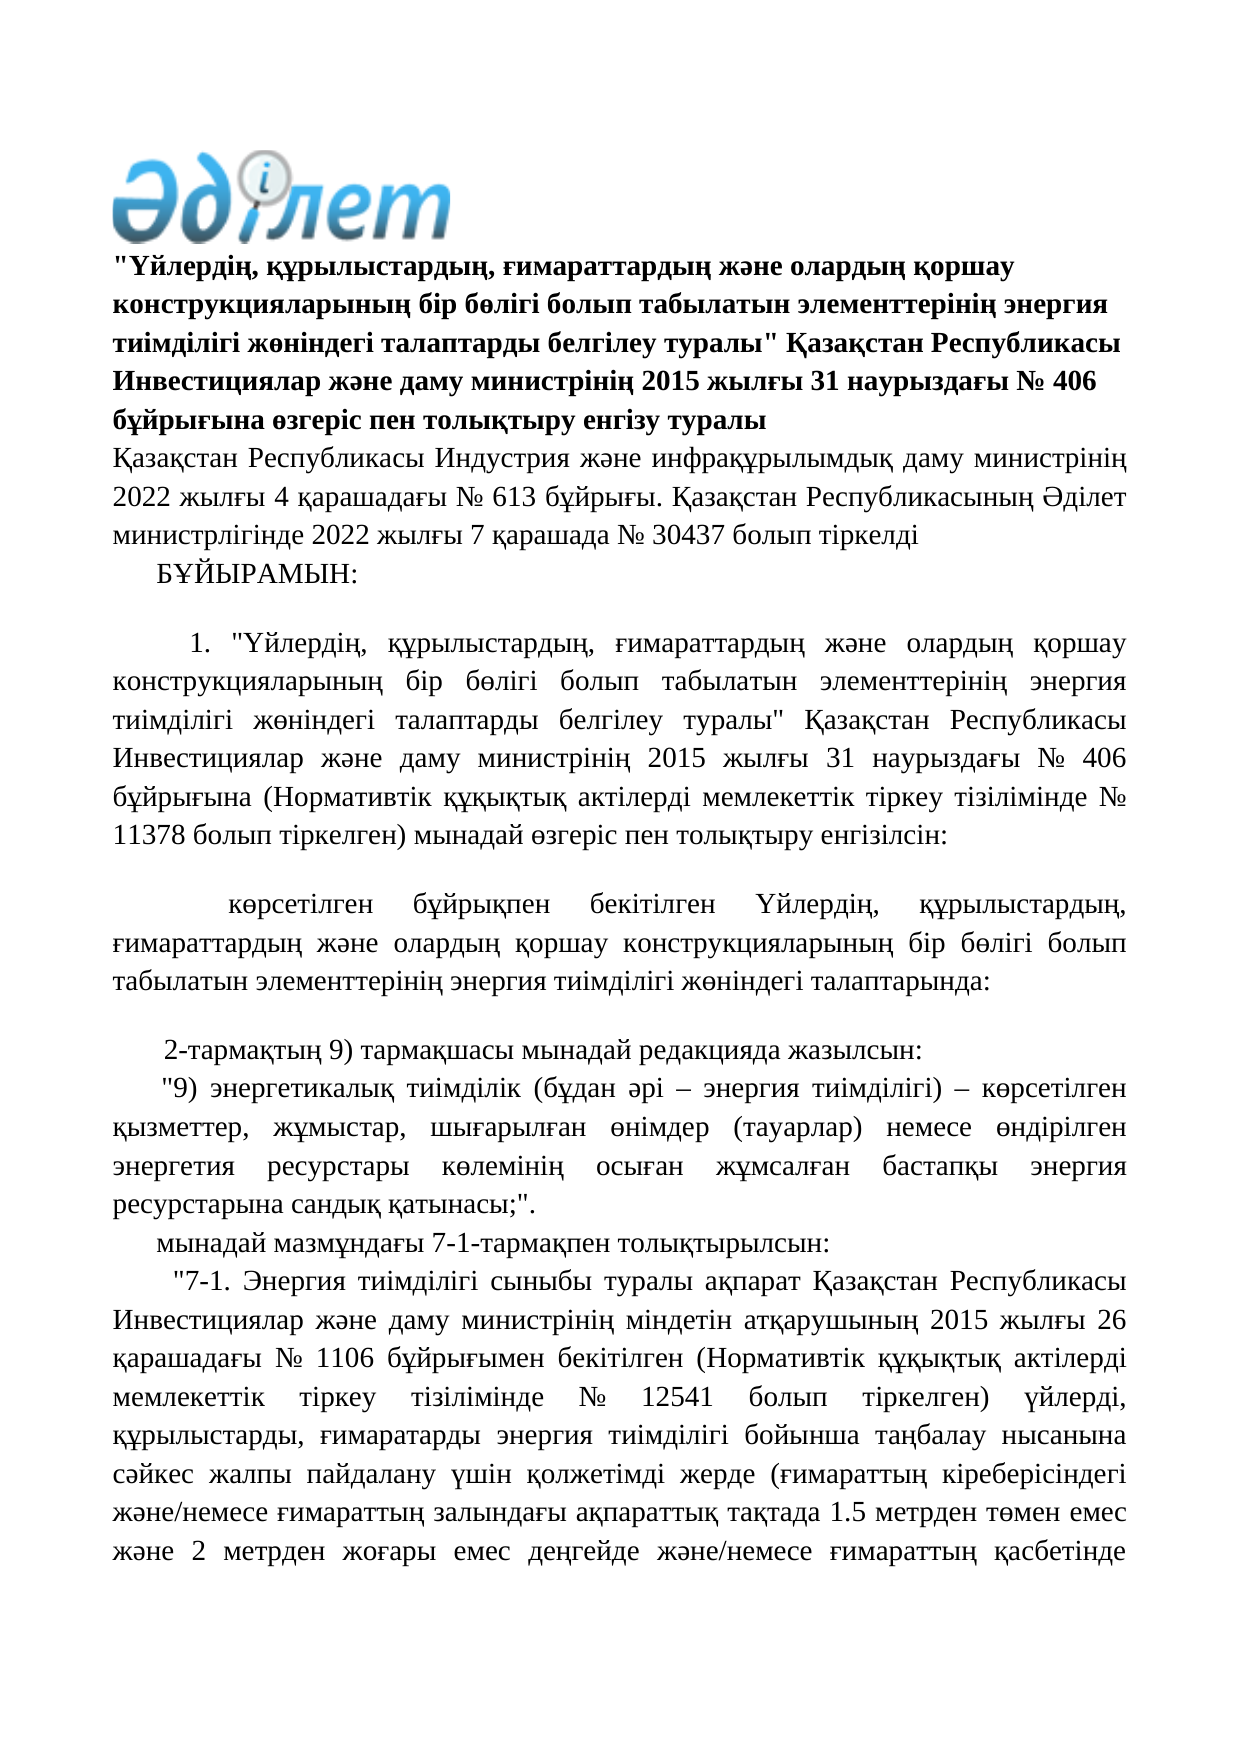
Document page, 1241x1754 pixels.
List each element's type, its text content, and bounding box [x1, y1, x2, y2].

picture [112, 150, 451, 244]
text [112, 1263, 1128, 1567]
text БҰЙЫРАМЫН: [112, 556, 1128, 589]
text көрсетілген бұйрықпен бекітілген Үйлердің, құрылыстардың, ғимараттардың және олардың қоршау конструкцияларының бір бөлігі болып табылатын элементтерінің энергия тиімділігі жөніндегі талаптарында: [112, 886, 1128, 997]
text мынадай мазмұндағы 7-1-тармақпен толықтырылсын: [112, 1225, 1128, 1258]
text 1. "Үйлердің, құрылыстардың, ғимараттардың және олардың қоршау конструкцияларының бір бөлігі болып табылатын элементтерінің энергия тиімділігі жөніндегі талаптарды белгілеу туралы" Қазақстан Республикасы Инвестициялар және даму министрінің 2015 жылғы 31 наурыздағы № 406 бұйрығына (Нормативтік құқықтық актілерді мемлекеттік тіркеу тізілімінде № 11378 болып тіркелген) мынадай өзгеріс пен толықтыру енгізілсін: [112, 625, 1128, 851]
text 2-тармақтың 9) тармақшасы мынадай редакцияда жазылсын: [112, 1032, 1128, 1066]
text "Үйлердің, құрылыстардың, ғимараттардың және олардың қоршау конструкцияларының бір бөлігі болып табылатын элементтерінің энергия тиімділігі жөніндегі талаптарды белгілеу туралы" Қазақстан Республикасы Инвестициялар және даму министрінің 2015 жылғы 31 наурыздағы № 406 бұйрығына өзгеріс пен толықтыру енгізу туралы [112, 248, 1128, 435]
text "9) энергетикалық тиімділік (бұдан әрі – энергия тиімділігі) – көрсетілген қызметтер, жұмыстар, шығарылған өнімдер (тауарлар) немесе өндірілген энергетия ресурстары көлемінің осыған жұмсалған бастапқы энергия ресурстарына сандық қатынасы;". [112, 1071, 1128, 1220]
text Қазақстан Республикасы Индустрия және инфрақұрылымдық даму министрінің 2022 жылғы 4 қарашадағы № 613 бұйрығы. Қазақстан Республикасының Әділет министрлігінде 2022 жылғы 7 қарашада № 30437 болып тіркелді [112, 440, 1128, 551]
